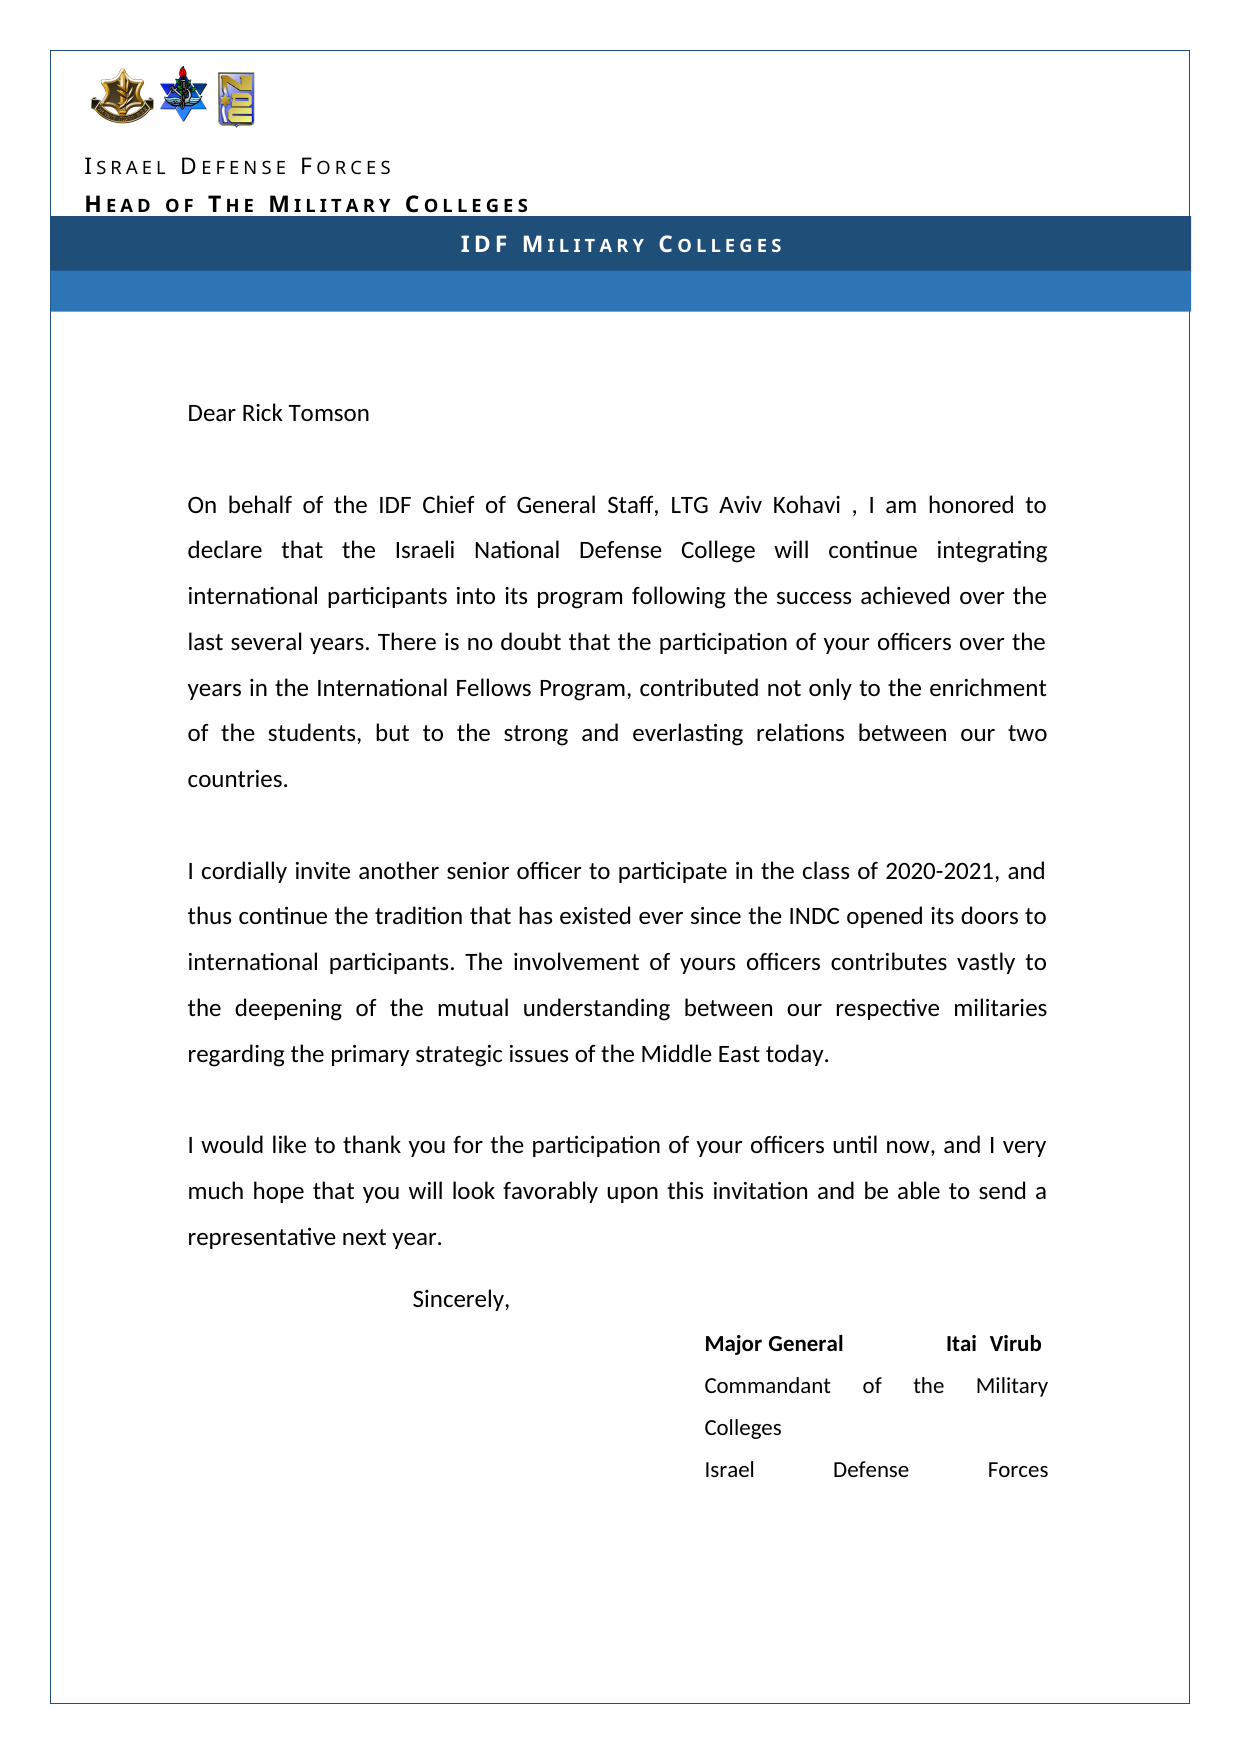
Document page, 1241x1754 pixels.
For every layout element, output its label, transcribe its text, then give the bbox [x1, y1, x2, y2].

text Sincerely, [187, 1283, 1048, 1313]
text Major General Itai Virub Commandant of the Military Colleges Israel Defense Forces [704, 1329, 1048, 1525]
picture [89, 66, 156, 125]
picture [159, 66, 209, 123]
picture [217, 71, 255, 128]
text I would like to thank you for the participation of your officers until now, and I very much hope that you will look favorably upon this invitation and be able to send a representative next year. [187, 1129, 1048, 1251]
text Dear Rick Tomson [187, 397, 1048, 428]
text I cordially invite another senior officer to participate in the class of 2020-2021, and thus continue the tradition that has existed ever since the INDC opened its doors to international participants. The involvement of yours officers contributes vastly to the deepening of the mutual understanding between our respective militaries regarding the primary strategic issues of the Middle East today. [187, 855, 1048, 1068]
text On behalf of the IDF Chief of General Staff, LTG Aviv Kohavi , I am honored to declare that the Israeli National Defense College will continue integrating international participants into its program following the success achieved over the last several years. There is no doubt that the participation of your officers over the years in the International Fellows Program, contributed not only to the enrichment of the students, but to the strong and everlasting relations between our two countries. [187, 489, 1048, 794]
